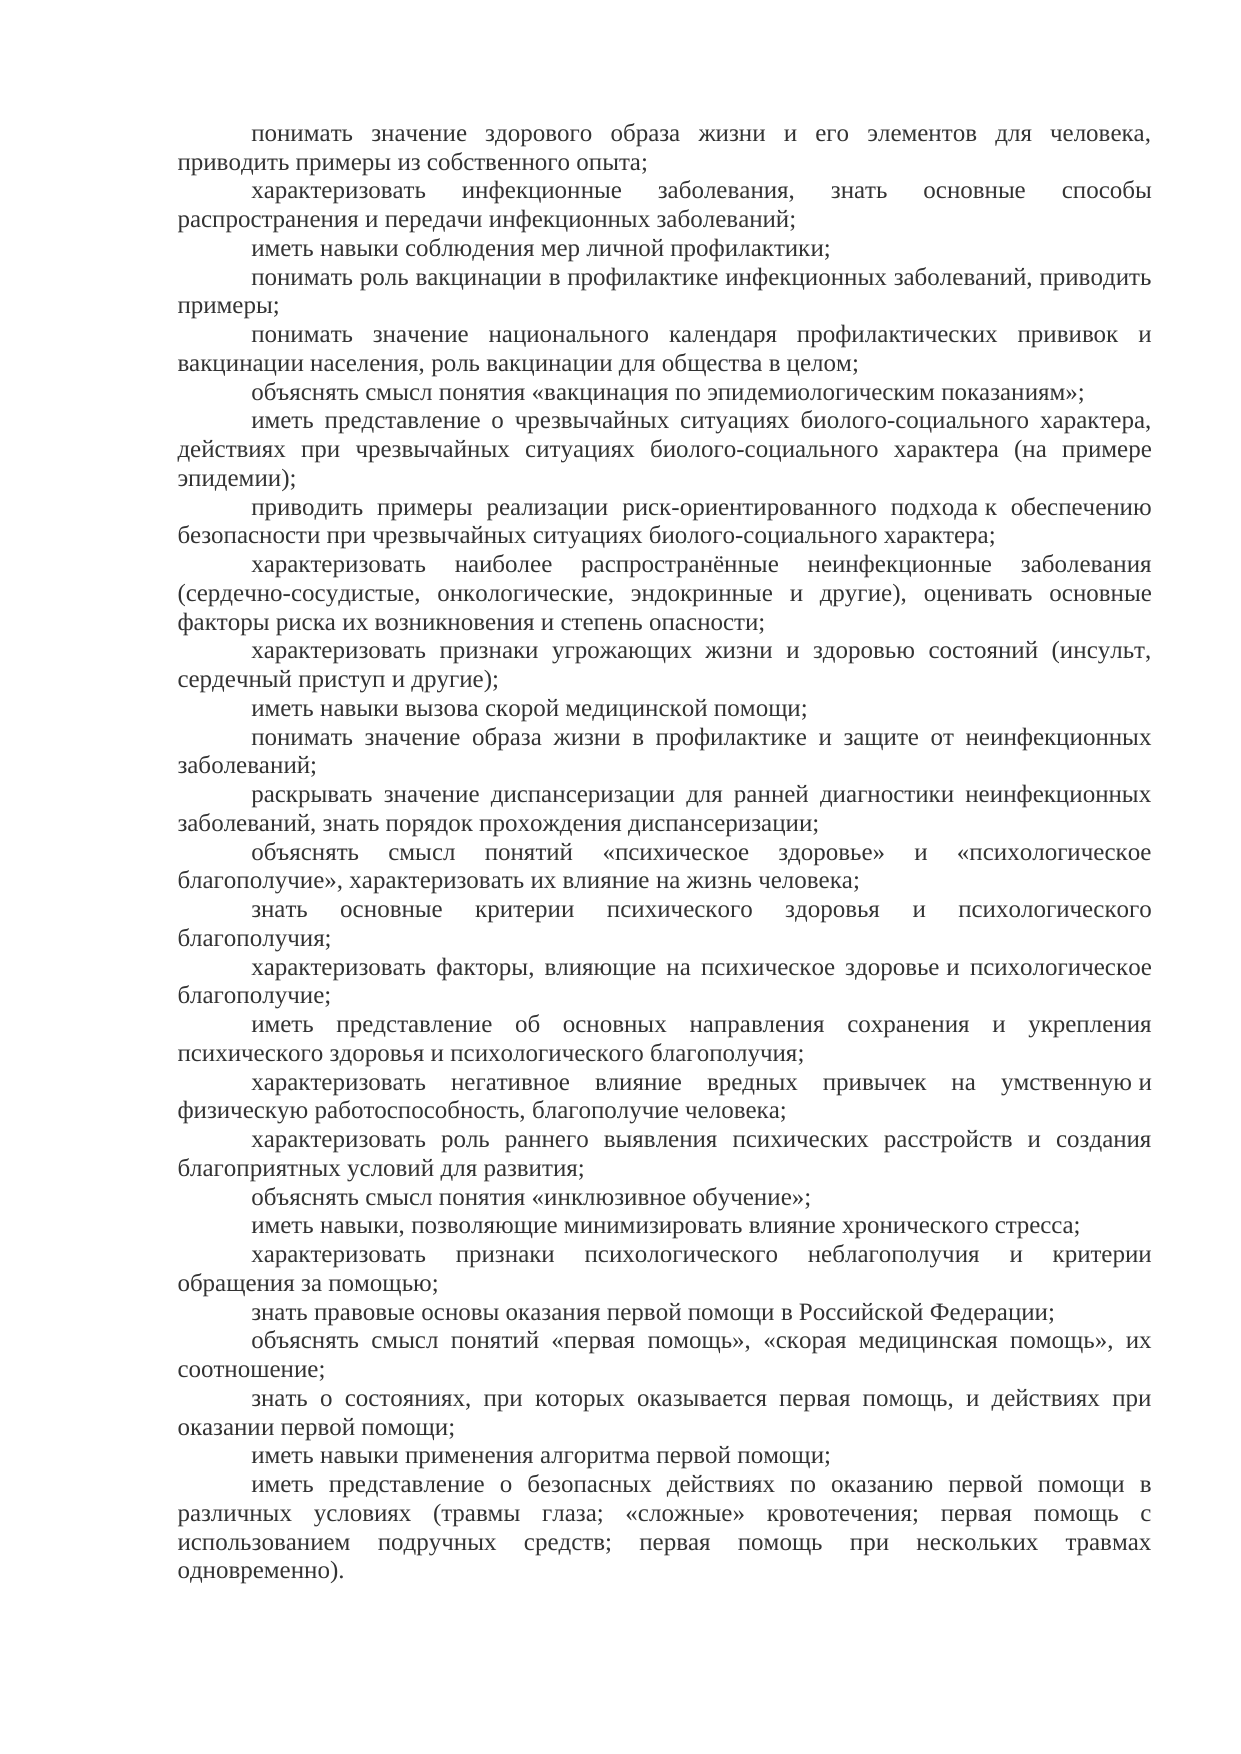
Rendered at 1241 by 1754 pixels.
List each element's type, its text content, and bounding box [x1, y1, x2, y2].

text понимать значение здорового образа жизни и его элементов для человека, приводить примеры из собственного опыта; [177, 118, 1152, 176]
text знать правовые основы оказания первой помощи в Российской Федерации; [177, 1297, 1152, 1326]
text понимать значение национального календаря профилактических прививок и вакцинации населения, роль вакцинации для общества в целом; [177, 319, 1152, 377]
text иметь навыки вызова скорой медицинской помощи; [177, 693, 1152, 722]
text понимать роль вакцинации в профилактике инфекционных заболеваний, приводить примеры; [177, 262, 1152, 319]
text характеризовать признаки угрожающих жизни и здоровью состояний (инсульт, сердечный приступ и другие); [177, 636, 1152, 693]
text характеризовать роль раннего выявления психических расстройств и создания благоприятных условий для развития; [177, 1124, 1152, 1182]
text раскрывать значение диспансеризации для ранней диагностики неинфекционных заболеваний, знать порядок прохождения диспансеризации; [177, 779, 1152, 837]
text знать о состояниях, при которых оказывается первая помощь, и действиях при оказании первой помощи; [177, 1383, 1152, 1441]
text характеризовать признаки психологического неблагополучия и критерии обращения за помощью; [177, 1239, 1152, 1297]
text объяснять смысл понятия «инклюзивное обучение»; [177, 1182, 1152, 1211]
text характеризовать инфекционные заболевания, знать основные способы распространения и передачи инфекционных заболеваний; [177, 176, 1152, 233]
text объяснять смысл понятий «психическое здоровье» и «психологическое благополучие», характеризовать их влияние на жизнь человека; [177, 837, 1152, 894]
text знать основные критерии психического здоровья и психологического благополучия; [177, 894, 1152, 952]
text иметь представление о безопасных действиях по оказанию первой помощи в различных условиях (травмы глаза; «сложные» кровотечения; первая помощь с использованием подручных средств; первая помощь при нескольких травмах одновременно). [177, 1469, 1152, 1584]
text характеризовать наиболее распространённые неинфекционные заболевания (сердечно-сосудистые, онкологические, эндокринные и другие), оценивать основные факторы риска их возникновения и степень опасности; [177, 549, 1152, 636]
text объяснять смысл понятия «вакцинация по эпидемиологическим показаниям»; [177, 377, 1152, 406]
text понимать значение образа жизни в профилактике и защите от неинфекционных заболеваний; [177, 722, 1152, 779]
text иметь навыки, позволяющие минимизировать влияние хронического стресса; [177, 1211, 1152, 1239]
text характеризовать факторы, влияющие на психическое здоровье и психологическое благополучие; [177, 952, 1152, 1009]
text иметь навыки применения алгоритма первой помощи; [177, 1441, 1152, 1469]
text приводить примеры реализации риск-ориентированного подхода к обеспечению безопасности при чрезвычайных ситуациях биолого-социального характера; [177, 492, 1152, 549]
text иметь представление о чрезвычайных ситуациях биолого-социального характера, действиях при чрезвычайных ситуациях биолого-социального характера (на примере эпидемии); [177, 406, 1152, 492]
text объяснять смысл понятий «первая помощь», «скорая медицинская помощь», их соотношение; [177, 1326, 1152, 1383]
text иметь навыки соблюдения мер личной профилактики; [177, 233, 1152, 262]
text иметь представление об основных направления сохранения и укрепления психического здоровья и психологического благополучия; [177, 1009, 1152, 1067]
text характеризовать негативное влияние вредных привычек на умственную и физическую работоспособность, благополучие человека; [177, 1067, 1152, 1124]
